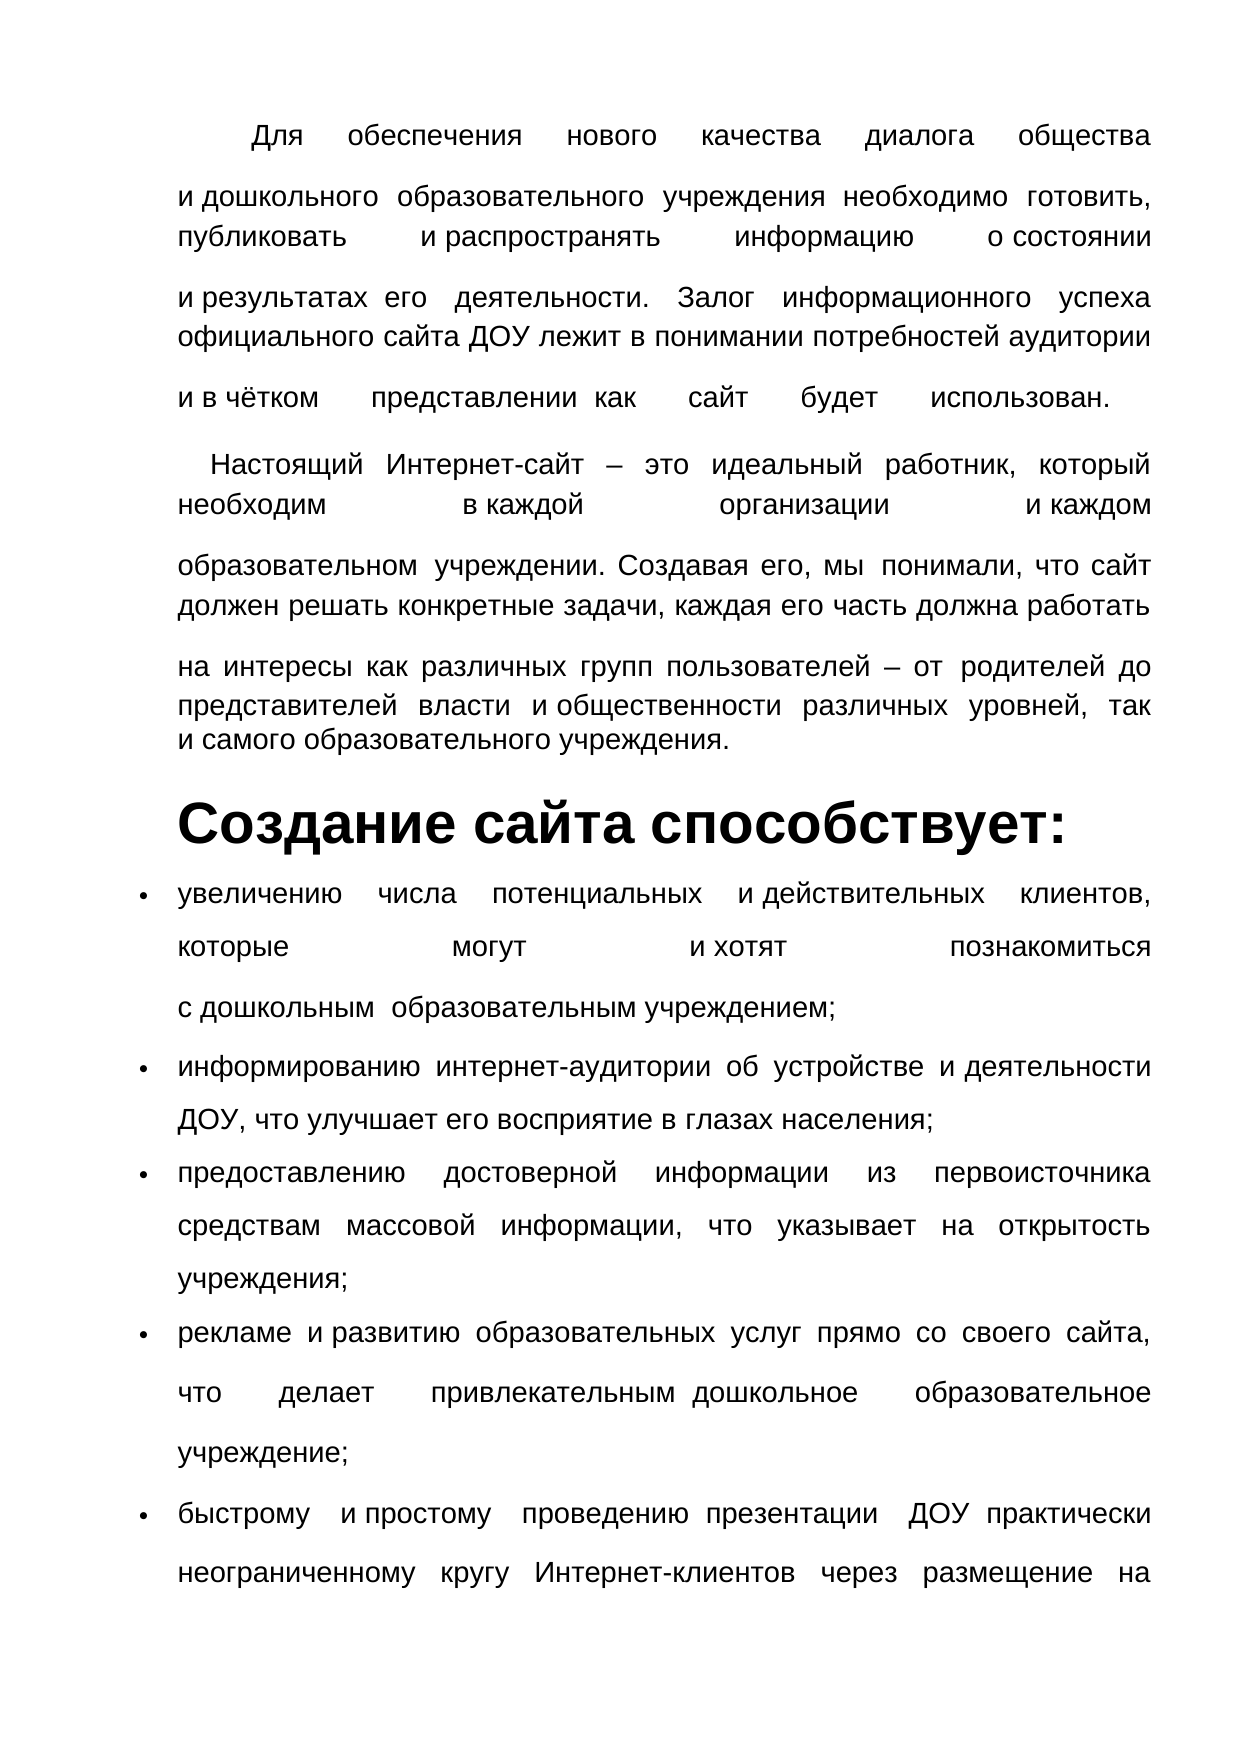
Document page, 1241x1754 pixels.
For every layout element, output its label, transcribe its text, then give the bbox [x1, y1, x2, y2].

list предоставлению достоверной информации из первоисточника средствам массовой информации, что указывает на открытость учреждения; [140, 1136, 1152, 1295]
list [140, 1468, 1152, 1588]
list информированию интернет-аудитории об устройстве и деятельности ДОУ, что улучшает его восприятие в глазах населения; [140, 1029, 1152, 1136]
text Создание сайта способствует: [177, 755, 1152, 856]
text Для обеспечения нового качества диалога общества и дошкольного образовательного учреждения необходимо готовить, публиковать и распространять информацию о состоянии и результатах его деятельности. Залог информационного успеха официального сайта ДОУ лежит в понимании потребностей аудитории и в чётком представлении как сайт будет использован. Настоящий Интернет-сайт – это идеальный работник, который необходим в каждой организации и каждом образовательном учреждении. Создавая его, мы понимали, что сайт должен решать конкретные задачи, каждая его часть должна работать на интересы как различных групп пользователей – от родителей до представителей власти и общественности различных уровней, так и самого образовательного учреждения. [177, 118, 1152, 755]
list увеличению числа потенциальных и действительных клиентов, которые могут и хотят познакомиться с дошкольным образовательным учреждением; [140, 856, 1152, 1029]
list рекламе и развитию образовательных услуг прямо со своего сайта, что делает привлекательным дошкольное образовательное учреждение; [140, 1295, 1152, 1468]
